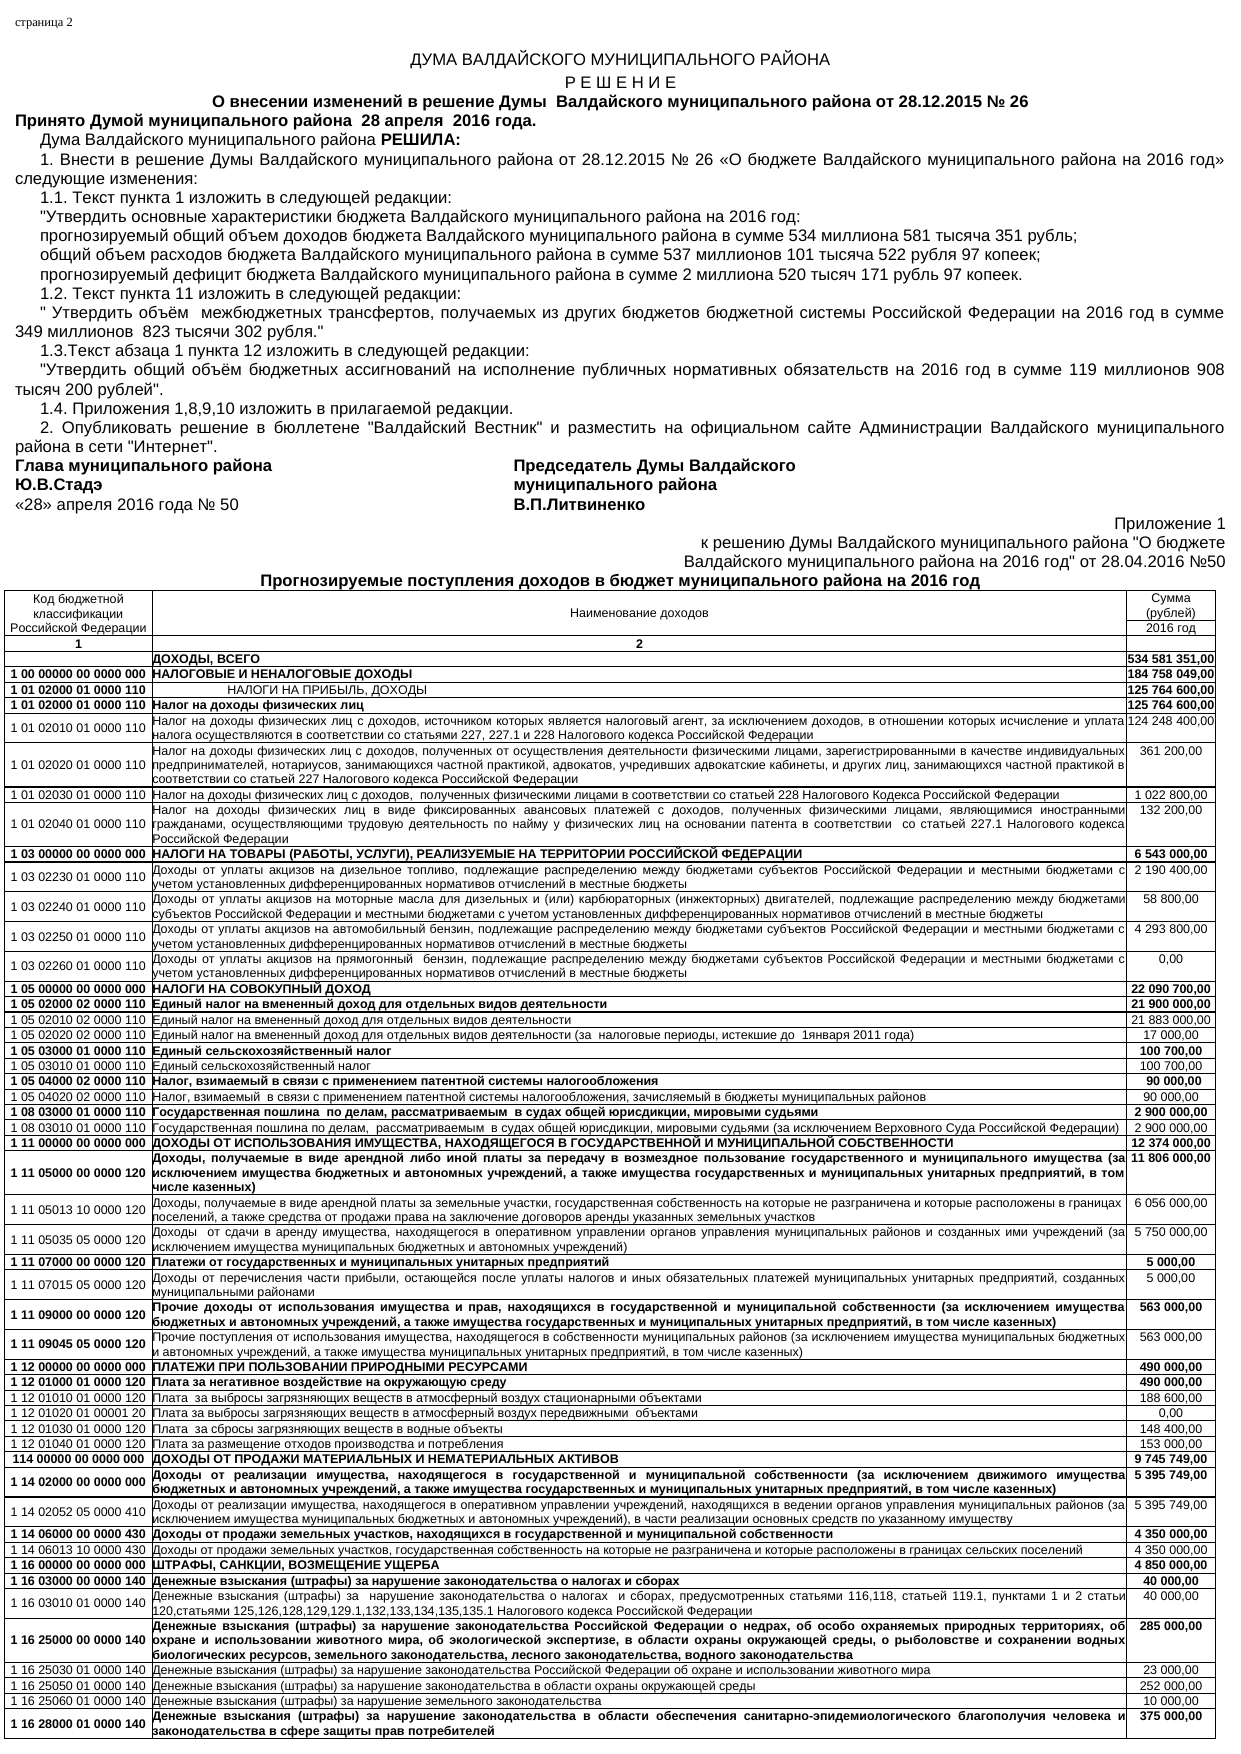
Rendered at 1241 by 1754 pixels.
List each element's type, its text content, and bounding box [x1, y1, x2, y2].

table_cell Единый налог на вмененный доход для отдельных видов деятельности [153, 1013, 1126, 1027]
table_cell ДОХОДЫ, ВСЕГО [153, 652, 1126, 666]
table_cell 1 14 02052 05 0000 410 [5, 1498, 152, 1526]
table_cell 153 000,00 [1127, 1437, 1215, 1451]
table_cell НАЛОГИ НА ПРИБЫЛЬ, ДОХОДЫ [153, 683, 1126, 697]
table_cell 5 750 000,00 [1127, 1225, 1215, 1254]
table_cell 1 11 09000 00 0000 120 [5, 1300, 152, 1329]
table_cell Доходы от перечисления части прибыли, остающейся после уплаты налогов и иных обязательных платежей муниципальных унитарных предприятий, созданных муниципальными районами [153, 1270, 1126, 1299]
table_cell Доходы от реализации имущества, находящегося в оперативном управлении учреждений, находящихся в ведении органов управления муниципальных районов (за исключением имущества муниципальных бюджетных и автономных учреждений), в части реализации основных средств по указанному имуществу [153, 1498, 1126, 1526]
table_cell 1 11 07015 05 0000 120 [5, 1270, 152, 1299]
table_cell 1 14 02000 00 0000 000 [5, 1468, 152, 1496]
table_cell 1 11 09045 05 0000 120 [5, 1330, 152, 1359]
table_cell 285 000,00 [1127, 1619, 1215, 1662]
table_cell 252 000,00 [1127, 1678, 1215, 1693]
table_cell 10 000,00 [1127, 1694, 1215, 1708]
text общий объем расходов бюджета Валдайского муниципального района в сумме 537 миллионов 101 тысяча 522 рубля 97 копеек; [15, 245, 1226, 264]
table_cell 1 01 02020 01 0000 110 [5, 743, 152, 786]
table_cell 23 000,00 [1127, 1663, 1215, 1677]
table_cell 0,00 [1127, 952, 1215, 981]
table_cell Доходы от продажи земельных участков, государственная собственность на которые не разграничена и которые расположены в границах сельских поселений [153, 1543, 1126, 1557]
table_cell 2 [153, 636, 1126, 651]
text 1.3.Текст абзаца 1 пункта 12 изложить в следующей редакции: [15, 341, 1226, 360]
table_cell 1 05 02010 02 0000 110 [5, 1013, 152, 1027]
table_cell Денежные взыскания (штрафы) за нарушение законодательства о налогах и сборах, предусмотренных статьями 116,118, статьей 119.1, пунктами 1 и 2 статьи 120,статьями 125,126,128,129,129.1,132,133,134,135,135.1 Налогового кодекса Российской Федерации [153, 1589, 1126, 1618]
text ДУМА ВАЛДАЙСКОГО МУНИЦИПАЛЬНОГО РАЙОНА [15, 49, 1226, 68]
table_cell 21 900 000,00 [1127, 997, 1215, 1011]
table_cell 2 190 400,00 [1127, 863, 1215, 891]
table_cell ДОХОДЫ ОТ ПРОДАЖИ МАТЕРИАЛЬНЫХ И НЕМАТЕРИАЛЬНЫХ АКТИВОВ [153, 1452, 1126, 1467]
table_cell 1 11 00000 00 0000 000 [5, 1136, 152, 1150]
table_cell Прочие доходы от использования имущества и прав, находящихся в государственной и муниципальной собственности (за исключением имущества бюджетных и автономных учреждений, а также имущества государственных и муниципальных унитарных предприятий, в том числе казенных) [153, 1300, 1126, 1329]
table_cell НАЛОГОВЫЕ И НЕНАЛОГОВЫЕ ДОХОДЫ [153, 667, 1126, 682]
table_cell 100 700,00 [1127, 1059, 1215, 1073]
table_cell 1 03 02230 01 0000 110 [5, 863, 152, 891]
table_cell 58 800,00 [1127, 892, 1215, 921]
table_cell 0,00 [1127, 1406, 1215, 1420]
table_cell 1 12 01000 01 0000 120 [5, 1375, 152, 1389]
table_cell 1 [5, 636, 152, 651]
table_cell Доходы от реализации имущества, находящегося в государственной и муниципальной собственности (за исключением движимого имущества бюджетных и автономных учреждений, а также имущества государственных и муниципальных унитарных предприятий, в том числе казенных) [153, 1468, 1126, 1496]
table_cell 1 01 02040 01 0000 110 [5, 803, 152, 846]
table_cell 1 12 01040 01 0000 120 [5, 1437, 152, 1451]
table_cell 1 16 03010 01 0000 140 [5, 1589, 152, 1618]
table_cell [5, 652, 152, 666]
table_cell Единый налог на вмененный доход для отдельных видов деятельности [153, 997, 1126, 1011]
text к решению Думы Валдайского муниципального района "О бюджете [15, 533, 1226, 552]
table_cell 40 000,00 [1127, 1574, 1215, 1588]
table_cell Денежные взыскания (штрафы) за нарушение законодательства Российской Федерации о недрах, об особо охраняемых природных территориях, об охране и использовании животного мира, об экологической экспертизе, в области охраны окружающей среды, о рыболовстве и сохранении водных биологических ресурсов, земельного законодательства, лесного законодательства, водного законодательства [153, 1619, 1126, 1662]
table_cell 1 05 04020 02 0000 110 [5, 1090, 152, 1104]
table_cell 124 248 400,00 [1127, 714, 1215, 742]
table_cell 1 12 00000 00 0000 000 [5, 1360, 152, 1374]
table_cell 12 374 000,00 [1127, 1136, 1215, 1150]
table_cell 563 000,00 [1127, 1300, 1215, 1329]
table_cell Денежные взыскания (штрафы) за нарушение законодательства в области охраны окружающей среды [153, 1678, 1126, 1693]
table_cell Доходы от уплаты акцизов на моторные масла для дизельных и (или) карбюраторных (инжекторных) двигателей, подлежащие распределению между бюджетами субъектов Российской Федерации и местными бюджетами с учетом установленных дифференцированных нормативов отчислений в местные бюджеты [153, 892, 1126, 921]
table_cell 188 600,00 [1127, 1391, 1215, 1405]
table_cell Плата за негативное воздействие на окружающую среду [153, 1375, 1126, 1389]
table_cell 490 000,00 [1127, 1375, 1215, 1389]
table_cell 1 01 02000 01 0000 110 [5, 683, 152, 697]
table_cell Единый сельскохозяйственный налог [153, 1043, 1126, 1058]
table_cell Налог на доходы физических лиц в виде фиксированных авансовых платежей с доходов, полученных физическими лицами, являющимися иностранными гражданами, осуществляющими трудовую деятельность по найму у физических лиц на основании патента в соответствии со статьей 227.1 Налогового кодекса Российской Федерации [153, 803, 1126, 846]
text 1. Внести в решение Думы Валдайского муниципального района от 28.12.2015 № 26 «О бюджете Валдайского муниципального района на 2016 год» следующие изменения: [15, 149, 1226, 188]
table_cell 132 200,00 [1127, 803, 1215, 846]
table_cell 4 350 000,00 [1127, 1543, 1215, 1557]
table_cell Доходы от уплаты акцизов на прямогонный бензин, подлежащие распределению между бюджетами субъектов Российской Федерации и местными бюджетами с учетом установленных дифференцированных нормативов отчислений в местные бюджеты [153, 952, 1126, 981]
table_cell 1 11 05013 10 0000 120 [5, 1195, 152, 1224]
table_cell 5 395 749,00 [1127, 1498, 1215, 1526]
table_cell Государственная пошлина по делам, рассматриваемым в судах общей юрисдикции, мировыми судьями (за исключением Верховного Суда Российской Федерации) [153, 1120, 1126, 1135]
table_cell 1 14 06000 00 0000 430 [5, 1527, 152, 1542]
text прогнозируемый дефицит бюджета Валдайского муниципального района в сумме 2 миллиона 520 тысяч 171 рубль 97 копеек. [15, 264, 1226, 283]
table_header Сумма (рублей) [1127, 591, 1215, 620]
text Прогнозируемые поступления доходов в бюджет муниципального района на 2016 год [15, 571, 1226, 590]
table_cell 1 16 25000 00 0000 140 [5, 1619, 152, 1662]
text прогнозируемый общий объем доходов бюджета Валдайского муниципального района в сумме 534 миллиона 581 тысяча 351 рубль; [15, 226, 1226, 245]
table_cell 1 14 06013 10 0000 430 [5, 1543, 152, 1557]
table_cell Денежные взыскания (штрафы) за нарушение законодательства о налогах и сборах [153, 1574, 1126, 1588]
table_cell Плата за размещение отходов производства и потребления [153, 1437, 1126, 1451]
table_cell Плата за сбросы загрязняющих веществ в водные объекты [153, 1421, 1126, 1436]
table_cell 125 764 600,00 [1127, 698, 1215, 712]
table_cell 1 16 25030 01 0000 140 [5, 1663, 152, 1677]
table_cell 1 05 02000 02 0000 110 [5, 997, 152, 1011]
table_cell 1 16 28000 01 0000 140 [5, 1709, 152, 1738]
text Валдайского муниципального района на 2016 год" от 28.04.2016 №50 [15, 552, 1226, 571]
table_cell 1 16 03000 00 0000 140 [5, 1574, 152, 1588]
table_cell 1 03 02250 01 0000 110 [5, 922, 152, 951]
table_cell 490 000,00 [1127, 1360, 1215, 1374]
table_cell 1 01 02010 01 0000 110 [5, 714, 152, 742]
table_cell 1 12 01010 01 0000 120 [5, 1391, 152, 1405]
table_cell 2 900 000,00 [1127, 1120, 1215, 1135]
table_cell Доходы от уплаты акцизов на дизельное топливо, подлежащие распределению между бюджетами субъектов Российской Федерации и местными бюджетами с учетом установленных дифференцированных нормативов отчислений в местные бюджеты [153, 863, 1126, 891]
table_header Председатель Думы Валдайского муниципального района В.П.Литвиненко [502, 456, 1000, 513]
table_cell Налог на доходы физических лиц с доходов, полученных физическими лицами в соответствии со статьей 228 Налогового Кодекса Российской Федерации [153, 788, 1126, 802]
table_cell 11 806 000,00 [1127, 1151, 1215, 1194]
text "Утвердить общий объём бюджетных ассигнований на исполнение публичных нормативных обязательств на 2016 год в сумме 119 миллионов 908 тысяч 200 рублей". [15, 360, 1226, 398]
table_cell Денежные взыскания (штрафы) за нарушение законодательства Российской Федерации об охране и использовании животного мира [153, 1663, 1126, 1677]
table_cell Плата за выбросы загрязняющих веществ в атмосферный воздух стационарными объектами [153, 1391, 1126, 1405]
table_cell Налог на доходы физических лиц с доходов, полученных от осуществления деятельности физическими лицами, зарегистрированными в качестве индивидуальных предпринимателей, нотариусов, занимающихся частной практикой, адвокатов, учредивших адвокатские кабинеты, и других лиц, занимающихся частной практикой в соответствии со статьей 227 Налогового кодекса Российской Федерации [153, 743, 1126, 786]
table_cell Единый налог на вмененный доход для отдельных видов деятельности (за налоговые периоды, истекшие до 1января 2011 года) [153, 1028, 1126, 1042]
table_cell Денежные взыскания (штрафы) за нарушение законодательства в области обеспечения санитарно-эпидемиологического благополучия человека и законодательства в сфере защиты прав потребителей [153, 1709, 1126, 1738]
table_cell 2 900 000,00 [1127, 1105, 1215, 1119]
text Приложение 1 [826, 513, 1226, 533]
table_cell 1 16 00000 00 0000 000 [5, 1558, 152, 1572]
table_cell 21 883 000,00 [1127, 1013, 1215, 1027]
text 1.2. Текст пункта 11 изложить в следующей редакции: [15, 283, 1226, 303]
table_cell 1 03 02260 01 0000 110 [5, 952, 152, 981]
table_cell 6 056 000,00 [1127, 1195, 1215, 1224]
text "Утвердить основные характеристики бюджета Валдайского муниципального района на 2016 год: [15, 207, 1226, 226]
table_cell 1 12 01020 01 00001 20 [5, 1406, 152, 1420]
table_cell Единый сельскохозяйственный налог [153, 1059, 1126, 1073]
table_cell Доходы, получаемые в виде арендной либо иной платы за передачу в возмездное пользование государственного и муниципального имущества (за исключением имущества бюджетных и автономных учреждений, а также имущества государственных и муниципальных унитарных предприятий, в том числе казенных) [153, 1151, 1126, 1194]
text Принято Думой муниципального района 28 апреля 2016 года. [15, 111, 1226, 130]
table_cell 361 200,00 [1127, 743, 1215, 786]
table_cell 9 745 749,00 [1127, 1452, 1215, 1467]
table_cell 1 05 00000 00 0000 000 [5, 982, 152, 996]
table_cell ПЛАТЕЖИ ПРИ ПОЛЬЗОВАНИИ ПРИРОДНЫМИ РЕСУРСАМИ [153, 1360, 1126, 1374]
table_cell 148 400,00 [1127, 1421, 1215, 1436]
table_cell 1 01 02030 01 0000 110 [5, 788, 152, 802]
table_cell 6 543 000,00 [1127, 847, 1215, 861]
table_cell Налог на доходы физических лиц с доходов, источником которых является налоговый агент, за исключением доходов, в отношении которых исчисление и уплата налога осуществляются в соответствии со статьями 227, 227.1 и 228 Налогового кодекса Российской Федерации [153, 714, 1126, 742]
table_cell 17 000,00 [1127, 1028, 1215, 1042]
table_cell Доходы от продажи земельных участков, находящихся в государственной и муниципальной собственности [153, 1527, 1126, 1542]
table_cell 5 000,00 [1127, 1270, 1215, 1299]
table_cell 534 581 351,00 [1127, 652, 1215, 666]
text " Утвердить объём межбюджетных трансфертов, получаемых из других бюджетов бюджетной системы Российской Федерации на 2016 год в сумме 349 миллионов 823 тысячи 302 рубля." [15, 303, 1226, 341]
table_cell 1 03 00000 00 0000 000 [5, 847, 152, 861]
text 1.1. Текст пункта 1 изложить в следующей редакции: [15, 188, 1226, 207]
table_cell 1 16 25060 01 0000 140 [5, 1694, 152, 1708]
table_cell 40 000,00 [1127, 1589, 1215, 1618]
table_cell 1 16 25050 01 0000 140 [5, 1678, 152, 1693]
text Дума Валдайского муниципального района РЕШИЛА: [15, 130, 1226, 149]
table_cell ДОХОДЫ ОТ ИСПОЛЬЗОВАНИЯ ИМУЩЕСТВА, НАХОДЯЩЕГОСЯ В ГОСУДАРСТВЕННОЙ И МУНИЦИПАЛЬНОЙ СОБСТВЕННОСТИ [153, 1136, 1126, 1150]
table_cell 5 395 749,00 [1127, 1468, 1215, 1496]
table_cell НАЛОГИ НА СОВОКУПНЫЙ ДОХОД [153, 982, 1126, 996]
text 2. Опубликовать решение в бюллетене "Валдайский Вестник" и разместить на официальном сайте Администрации Валдайского муниципального района в сети "Интернет". [15, 418, 1226, 456]
table_cell 90 000,00 [1127, 1074, 1215, 1088]
table_cell 114 00000 00 0000 000 [5, 1452, 152, 1467]
table_cell 2016 год [1127, 621, 1215, 635]
table_cell Налог, взимаемый в связи с применением патентной системы налогообложения [153, 1074, 1126, 1088]
table_cell 1 05 02020 02 0000 110 [5, 1028, 152, 1042]
table_cell 1 00 00000 00 0000 000 [5, 667, 152, 682]
table_cell Доходы от сдачи в аренду имущества, находящегося в оперативном управлении органов управления муниципальных районов и созданных ими учреждений (за исключением имущества муниципальных бюджетных и автономных учреждений) [153, 1225, 1126, 1254]
table_header Код бюджетной классификации Российской Федерации [5, 591, 152, 635]
table_cell 4 850 000,00 [1127, 1558, 1215, 1572]
table_cell 1 11 05035 05 0000 120 [5, 1225, 152, 1254]
table_cell 1 05 04000 02 0000 110 [5, 1074, 152, 1088]
table_cell 1 05 03010 01 0000 110 [5, 1059, 152, 1073]
table_cell 100 700,00 [1127, 1043, 1215, 1058]
text О внесении изменений в решение Думы Валдайского муниципального района от 28.12.2015 № 26 [15, 92, 1226, 111]
table_cell Государственная пошлина по делам, рассматриваемым в судах общей юрисдикции, мировыми судьями [153, 1105, 1126, 1119]
table_cell 1 08 03000 01 0000 110 [5, 1105, 152, 1119]
table_header Наименование доходов [153, 591, 1126, 635]
table_cell Налог, взимаемый в связи с применением патентной системы налогообложения, зачисляемый в бюджеты муниципальных районов [153, 1090, 1126, 1104]
table_cell 1 022 800,00 [1127, 788, 1215, 802]
table_cell 5 000,00 [1127, 1255, 1215, 1269]
table_header Глава муниципального района Ю.В.Стадэ «28» апреля 2016 года № 50 [4, 456, 502, 513]
table_cell 375 000,00 [1127, 1709, 1215, 1738]
table_cell ШТРАФЫ, САНКЦИИ, ВОЗМЕЩЕНИЕ УЩЕРБА [153, 1558, 1126, 1572]
table_cell Платежи от государственных и муниципальных унитарных предприятий [153, 1255, 1126, 1269]
subtitle Р Е Ш Е Н И Е [15, 73, 1226, 92]
table_cell 1 05 03000 01 0000 110 [5, 1043, 152, 1058]
table_cell Денежные взыскания (штрафы) за нарушение земельного законодательства [153, 1694, 1126, 1708]
table_cell Прочие поступления от использования имущества, находящегося в собственности муниципальных районов (за исключением имущества муниципальных бюджетных и автономных учреждений, а также имущества муниципальных унитарных предприятий, в том числе казенных) [153, 1330, 1126, 1359]
table_cell 1 03 02240 01 0000 110 [5, 892, 152, 921]
table_cell 90 000,00 [1127, 1090, 1215, 1104]
table_cell 184 758 049,00 [1127, 667, 1215, 682]
table_cell Плата за выбросы загрязняющих веществ в атмосферный воздух передвижными объектами [153, 1406, 1126, 1420]
table_cell 1 01 02000 01 0000 110 [5, 698, 152, 712]
table_cell Доходы от уплаты акцизов на автомобильный бензин, подлежащие распределению между бюджетами субъектов Российской Федерации и местными бюджетами с учетом установленных дифференцированных нормативов отчислений в местные бюджеты [153, 922, 1126, 951]
table_cell 4 350 000,00 [1127, 1527, 1215, 1542]
table_cell НАЛОГИ НА ТОВАРЫ (РАБОТЫ, УСЛУГИ), РЕАЛИЗУЕМЫЕ НА ТЕРРИТОРИИ РОССИЙСКОЙ ФЕДЕРАЦИИ [153, 847, 1126, 861]
table_cell 125 764 600,00 [1127, 683, 1215, 697]
table_cell Налог на доходы физических лиц [153, 698, 1126, 712]
table_cell 1 12 01030 01 0000 120 [5, 1421, 152, 1436]
text 1.4. Приложения 1,8,9,10 изложить в прилагаемой редакции. [15, 398, 1226, 418]
table_cell 563 000,00 [1127, 1330, 1215, 1359]
table_cell 1 11 07000 00 0000 120 [5, 1255, 152, 1269]
table_cell 1 11 05000 00 0000 120 [5, 1151, 152, 1194]
table_cell 1 08 03010 01 0000 110 [5, 1120, 152, 1135]
table_cell 22 090 700,00 [1127, 982, 1215, 996]
table_cell 4 293 800,00 [1127, 922, 1215, 951]
table_cell Доходы, получаемые в виде арендной платы за земельные участки, государственная собственность на которые не разграничена и которые расположены в границах поселений, а также средства от продажи права на заключение договоров аренды указанных земельных участков [153, 1195, 1126, 1224]
table_cell [1127, 636, 1215, 651]
